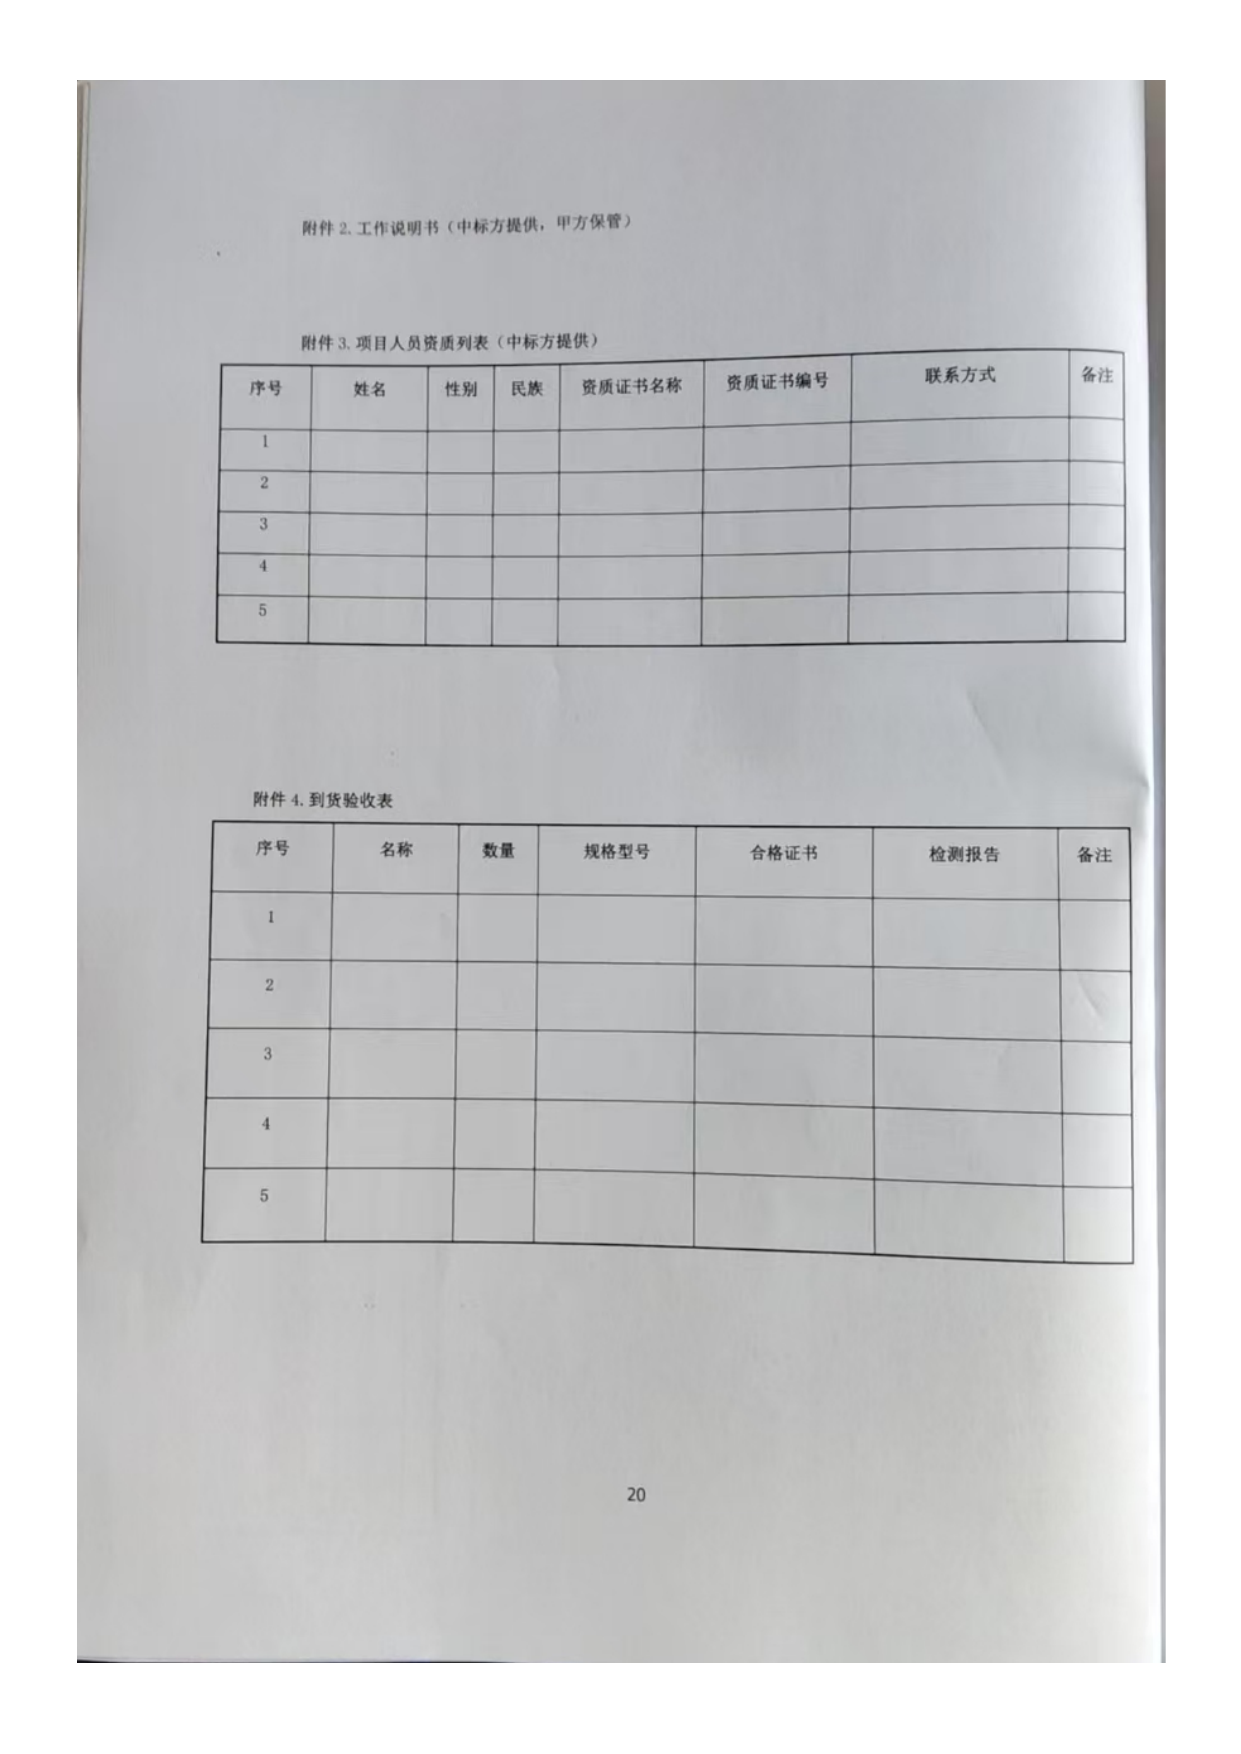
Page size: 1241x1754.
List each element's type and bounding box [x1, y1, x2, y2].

picture [77, 80, 1166, 1663]
